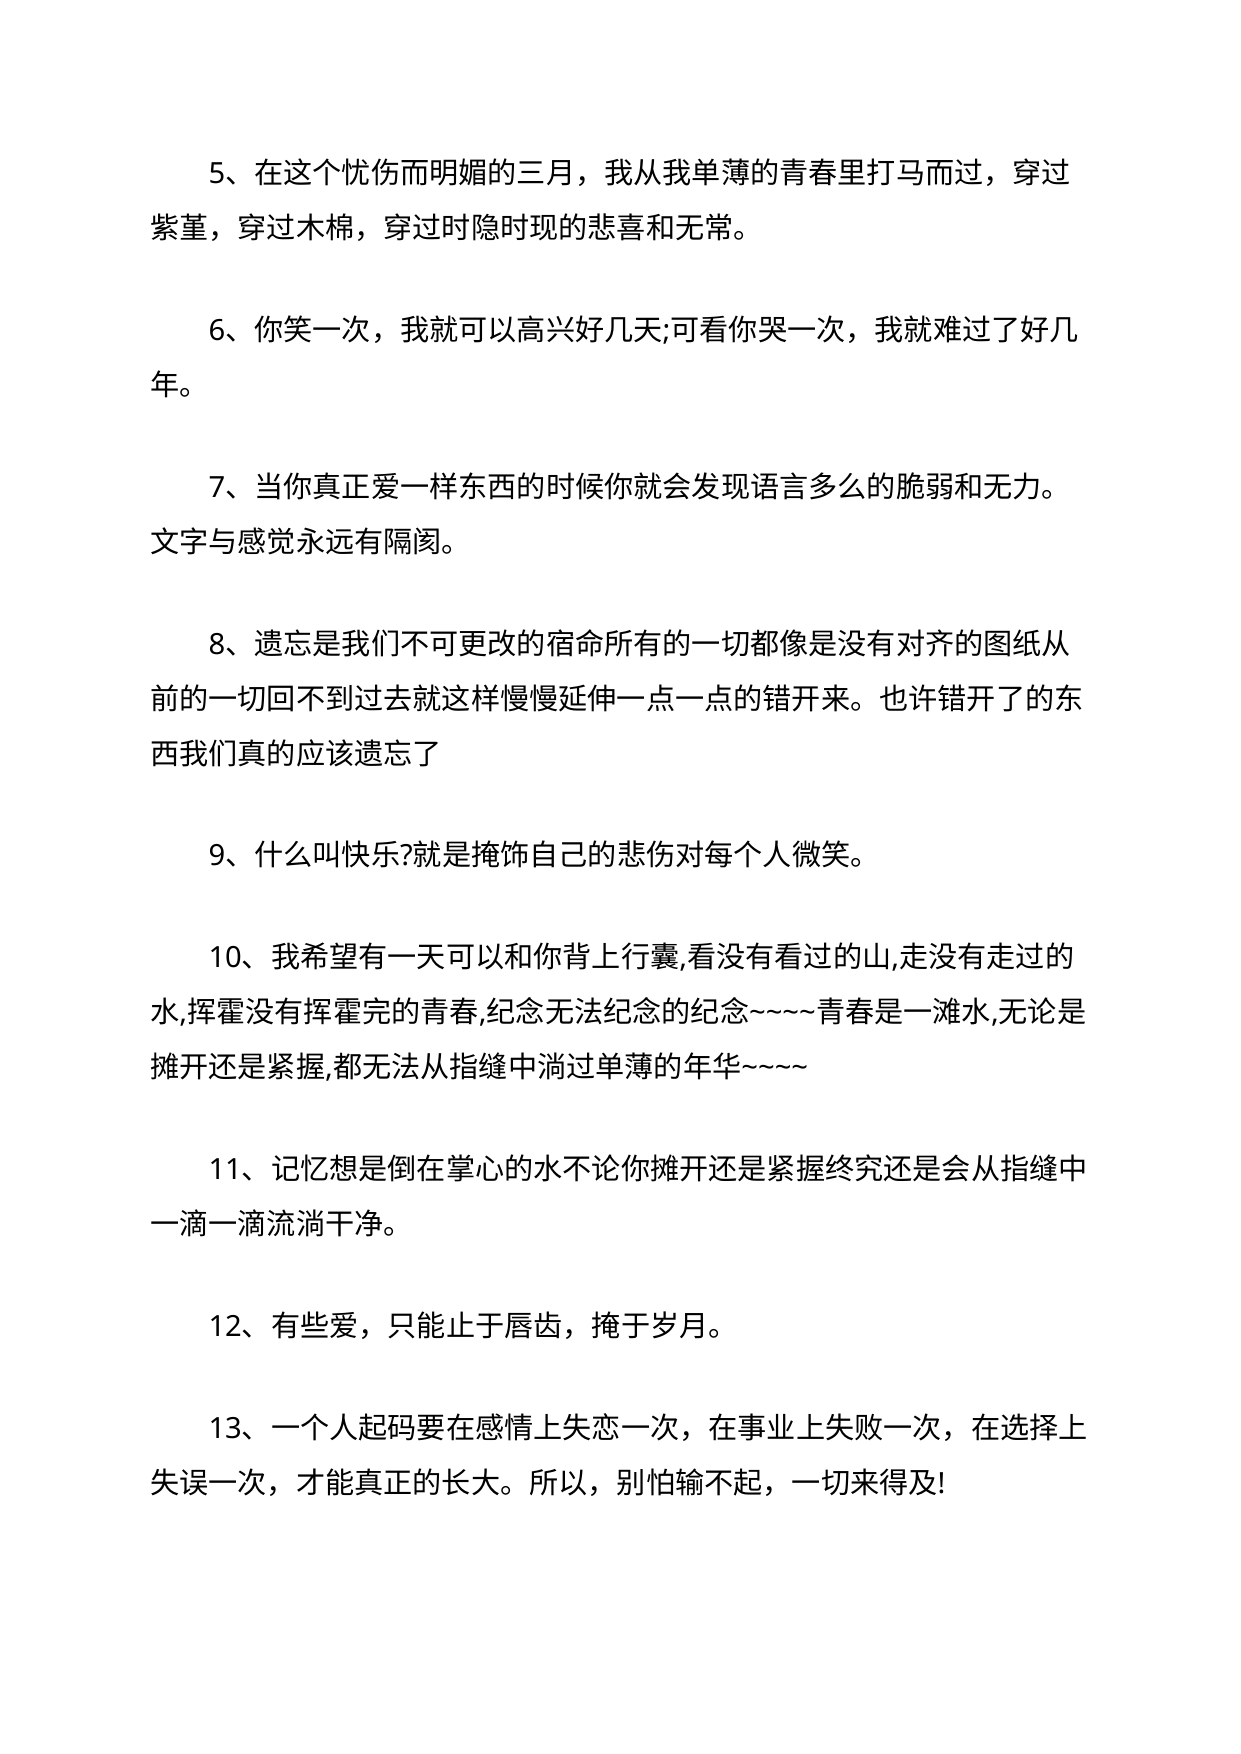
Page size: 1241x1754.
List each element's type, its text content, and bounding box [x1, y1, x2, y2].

text 11、记忆想是倒在掌心的水不论你摊开还是紧握终究还是会从指缝中一滴一滴流淌干净。 [150, 1146, 1090, 1243]
text 5、在这个忧伤而明媚的三月，我从我单薄的青春里打马而过，穿过紫堇，穿过木棉，穿过时隐时现的悲喜和无常。 [150, 150, 1090, 247]
text 9、什么叫快乐?就是掩饰自己的悲伤对每个人微笑。 [150, 832, 1090, 874]
text 13、一个人起码要在感情上失恋一次，在事业上失败一次，在选择上失误一次，才能真正的长大。所以，别怕输不起，一切来得及! [150, 1405, 1090, 1502]
text 12、有些爱，只能止于唇齿，掩于岁月。 [150, 1303, 1090, 1345]
text 6、你笑一次，我就可以高兴好几天;可看你哭一次，我就难过了好几年。 [150, 307, 1090, 404]
text 10、我希望有一天可以和你背上行囊,看没有看过的山,走没有走过的水,挥霍没有挥霍完的青春,纪念无法纪念的纪念~~~~青春是一滩水,无论是摊开还是紧握,都无法从指缝中淌过单薄的年华~~~~ [150, 934, 1090, 1086]
text 8、遗忘是我们不可更改的宿命所有的一切都像是没有对齐的图纸从前的一切回不到过去就这样慢慢延伸一点一点的错开来。也许错开了的东西我们真的应该遗忘了 [150, 620, 1090, 772]
text 7、当你真正爱一样东西的时候你就会发现语言多么的脆弱和无力。文字与感觉永远有隔阂。 [150, 463, 1090, 561]
